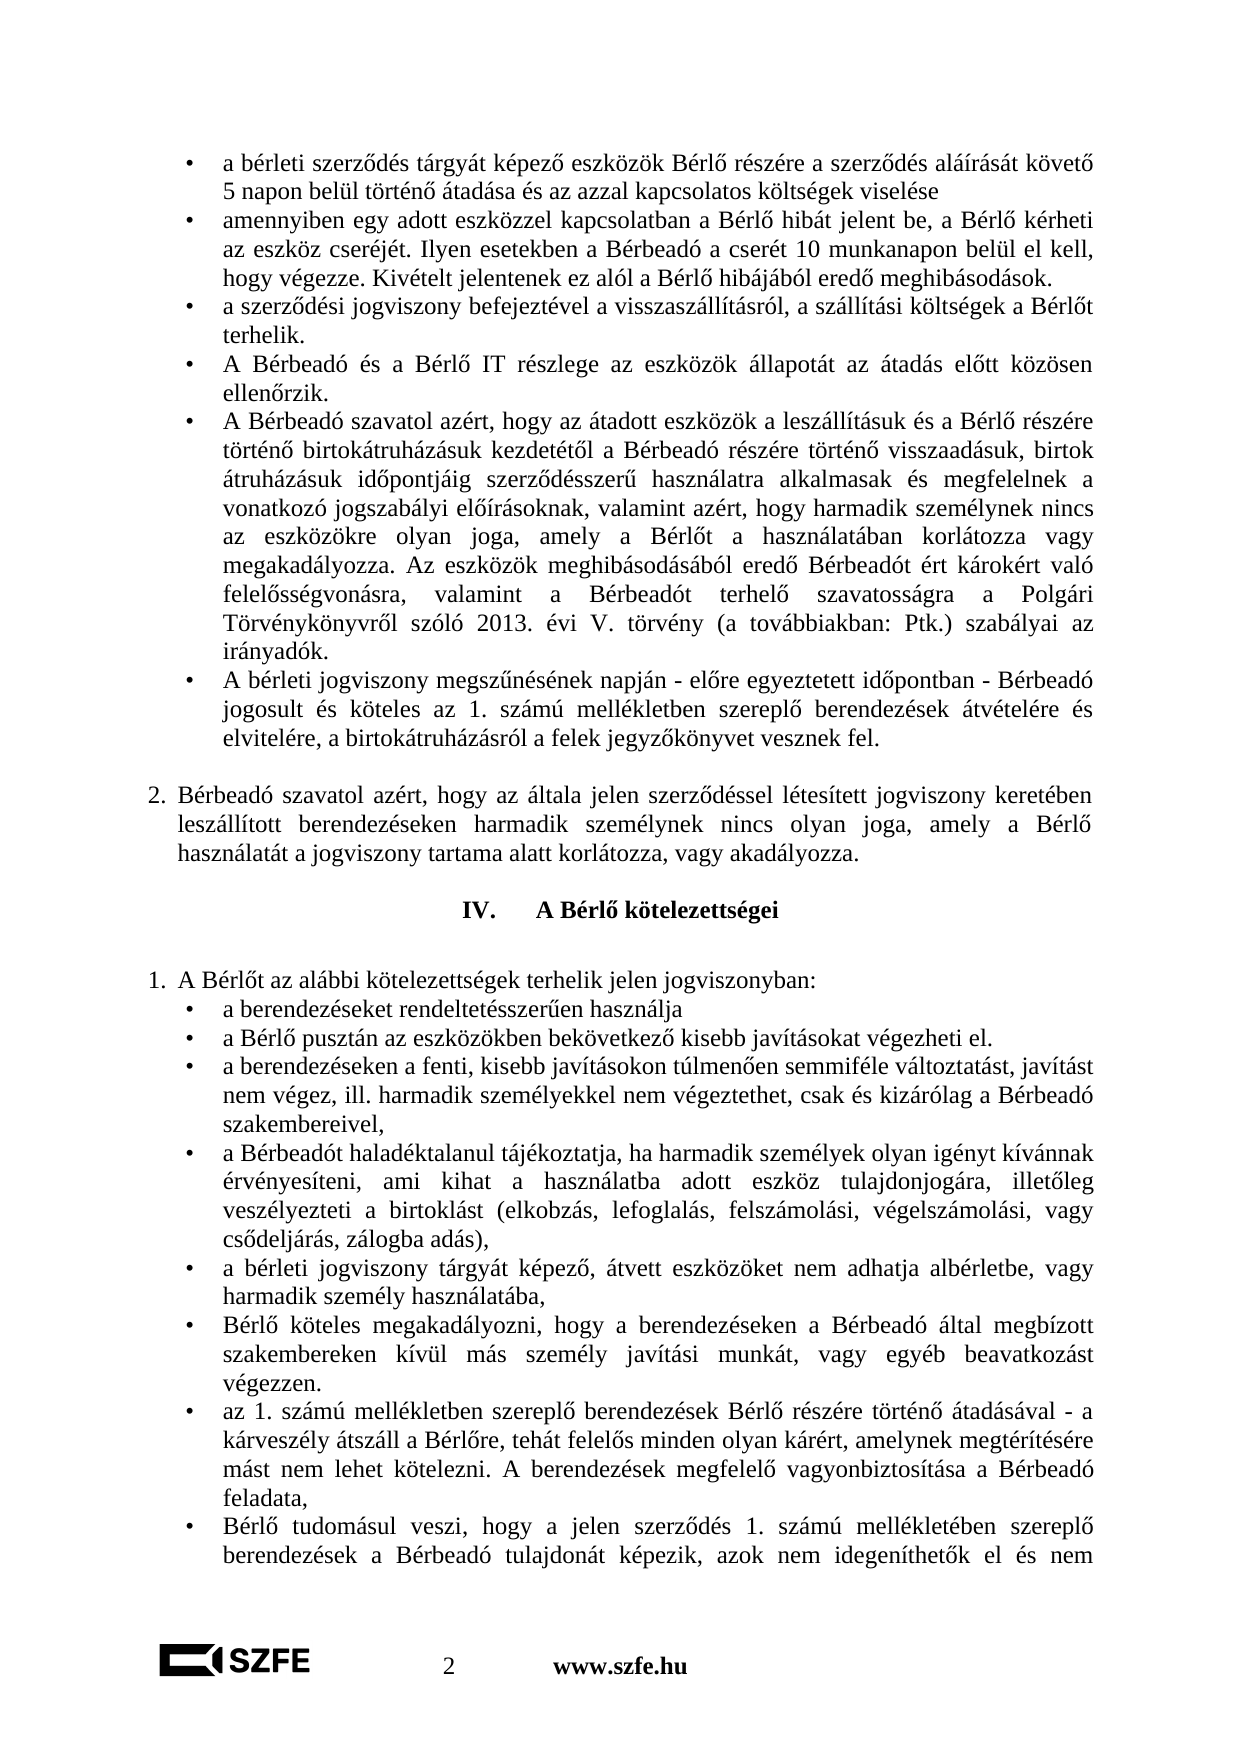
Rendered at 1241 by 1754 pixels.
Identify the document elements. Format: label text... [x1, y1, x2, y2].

list a Bérlő pusztán az eszközökben bekövetkező kisebb javításokat végezheti el. [185, 1023, 1094, 1051]
list a Bérbeadót haladéktalanul tájékoztatja, ha harmadik személyek olyan igényt kívánnak érvényesíteni, ami kihat a használatba adott eszköz tulajdonjogára, illetőleg veszélyezteti a birtoklást (elkobzás, lefoglalás, felszámolási, végelszámolási, vagy csődeljárás, zálogba adás), [185, 1138, 1094, 1253]
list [185, 1511, 1094, 1569]
list a bérleti jogviszony tárgyát képező, átvett eszközöket nem adhatja albérletbe, vagy harmadik személy használatába, [185, 1253, 1094, 1310]
list A Bérbeadó szavatol azért, hogy az átadott eszközök a leszállításuk és a Bérlő részére történő birtokátruházásuk kezdetétől a Bérbeadó részére történő visszaadásuk, birtok átruházásuk időpontjáig szerződésszerű használatra alkalmasak és megfelelnek a vonatkozó jogszabályi előírásoknak, valamint azért, hogy harmadik személynek nincs az eszközökre olyan joga, amely a Bérlőt a használatában korlátozza vagy megakadályozza. Az eszközök meghibásodásából eredő Bérbeadót ért károkért való felelősségvonásra, valamint a Bérbeadót terhelő szavatosságra a Polgári Törvénykönyvről szóló 2013. évi V. törvény (a továbbiakban: Ptk.) szabályai az irányadók. [185, 406, 1094, 665]
list az 1. számú mellékletben szereplő berendezések Bérlő részére történő átadásával - a kárveszély átszáll a Bérlőre, tehát felelős minden olyan kárért, amelynek megtérítésére mást nem lehet kötelezni. A berendezések megfelelő vagyonbiztosítása a Bérbeadó feladata, [185, 1396, 1094, 1511]
list Bérlő köteles megakadályozni, hogy a berendezéseken a Bérbeadó által megbízott szakembereken kívül más személy javítási munkát, vagy egyéb beavatkozást végezzen. [185, 1310, 1094, 1396]
list A Bérlőt az alábbi kötelezettségek terhelik jelen jogviszonyban: [148, 965, 1093, 994]
list amennyiben egy adott eszközzel kapcsolatban a Bérlő hibát jelent be, a Bérlő kérheti az eszköz cseréjét. Ilyen esetekben a Bérbeadó a cserét 10 munkanapon belül el kell, hogy végezze. Kivételt jelentenek ez alól a Bérlő hibájából eredő meghibásodások. [185, 205, 1094, 291]
list Bérbeadó szavatol azért, hogy az általa jelen szerződéssel létesített jogviszony keretében leszállított berendezéseken harmadik személynek nincs olyan joga, amely a Bérlő használatát a jogviszony tartama alatt korlátozza, vagy akadályozza. [148, 780, 1093, 866]
list a berendezéseket rendeltetésszerűen használja [185, 994, 1094, 1023]
list A bérleti jogviszony megszűnésének napján - előre egyeztetett időpontban - Bérbeadó jogosult és köteles az 1. számú mellékletben szereplő berendezések átvételére és elvitelére, a birtokátruházásról a felek jegyzőkönyvet vesznek fel. [185, 665, 1094, 751]
list a bérleti szerződés tárgyát képező eszközök Bérlő részére a szerződés aláírását követő 5 napon belül történő átadása és az azzal kapcsolatos költségek viselése [185, 148, 1094, 205]
list A Bérlő kötelezettségei [148, 895, 1093, 924]
list A Bérbeadó és a Bérlő IT részlege az eszközök állapotát az átadás előtt közösen ellenőrzik. [185, 349, 1094, 406]
list a berendezéseken a fenti, kisebb javításokon túlmenően semmiféle változtatást, javítást nem végez, ill. harmadik személyekkel nem végeztethet, csak és kizárólag a Bérbeadó szakembereivel, [185, 1051, 1094, 1138]
list a szerződési jogviszony befejeztével a visszaszállításról, a szállítási költségek a Bérlőt terhelik. [185, 291, 1094, 349]
